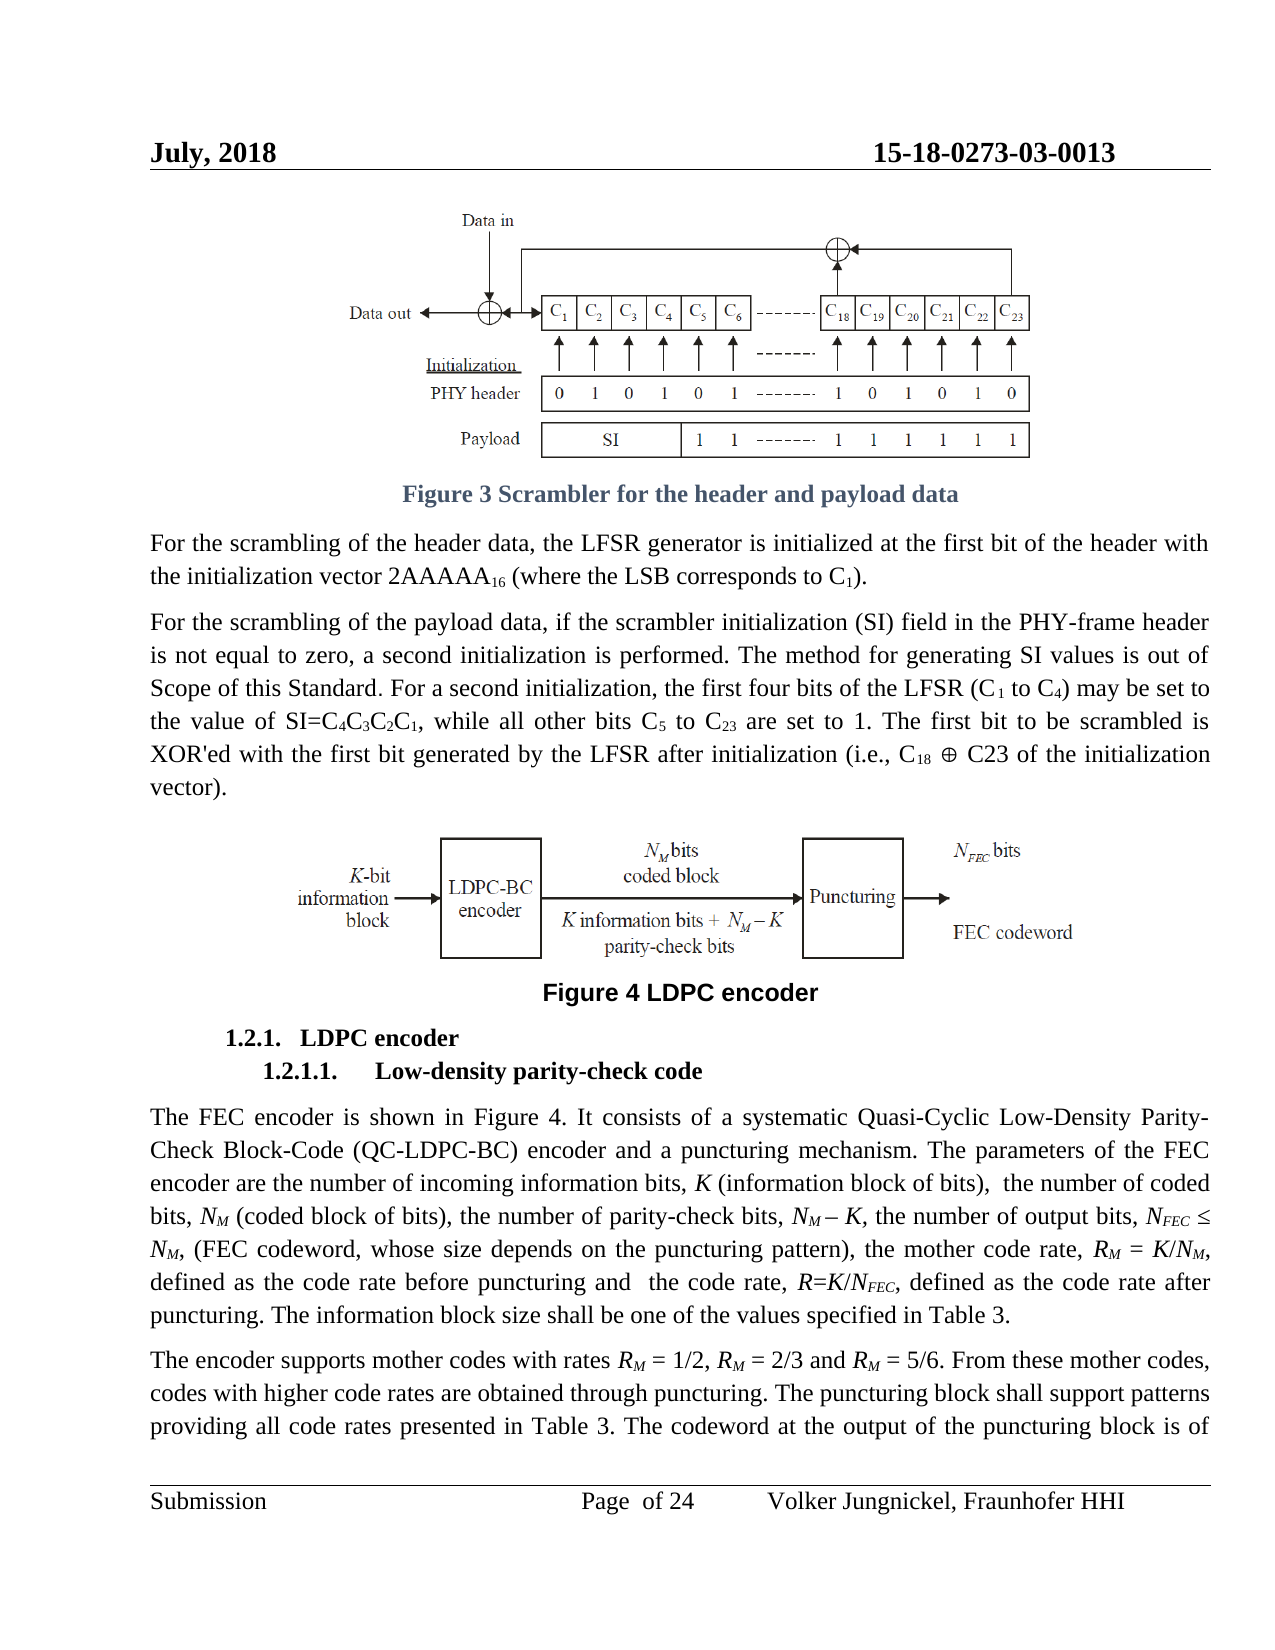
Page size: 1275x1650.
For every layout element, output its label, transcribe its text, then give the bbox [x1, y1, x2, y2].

text Figure 4 LDPC encoder [150, 978, 1211, 1006]
text Figure 3 Scrambler for the header and payload data [150, 479, 1211, 508]
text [150, 1345, 1211, 1440]
list LDPC encoder [225, 1023, 1211, 1052]
text The FEC encoder is shown in Figure 4. It consists of a systematic Quasi-Cyclic Low-Density Parity-Check Block-Code (QC-LDPC-BC) encoder and a puncturing mechanism. The parameters of the FEC encoder are the number of incoming information bits, K (information block of bits), the number of coded bits, NM (coded block of bits), the number of parity-check bits, NM – K, the number of output bits, NFEC ≤ NM, (FEC codeword, whose size depends on the puncturing pattern), the mother code rate, RM = K/NM, defined as the code rate before puncturing and the code rate, R=K/NFEC, defined as the code rate after puncturing. The information block size shall be one of the values specified in Table 3. [150, 1102, 1211, 1329]
text For the scrambling of the payload data, if the scrambler initialization (SI) field in the PHY-frame header is not equal to zero, a second initialization is performed. The method for generating SI values is out of Scope of this Standard. For a second initialization, the first four bits of the LFSR (C1 to C4) may be set to the value of SI=C4C3C2C1, while all other bits C5 to C23 are set to 1. The first bit to be scrambled is XOR'ed with the first bit generated by the LFSR after initialization (i.e., C18 C23 of the initialization vector). [150, 607, 1211, 801]
list Low-density parity-check code [262, 1056, 1211, 1085]
text For the scrambling of the header data, the LFSR generator is initialized at the first bit of the header with the initialization vector 2AAAAA16 (where the LSB corresponds to C1). [150, 528, 1211, 590]
